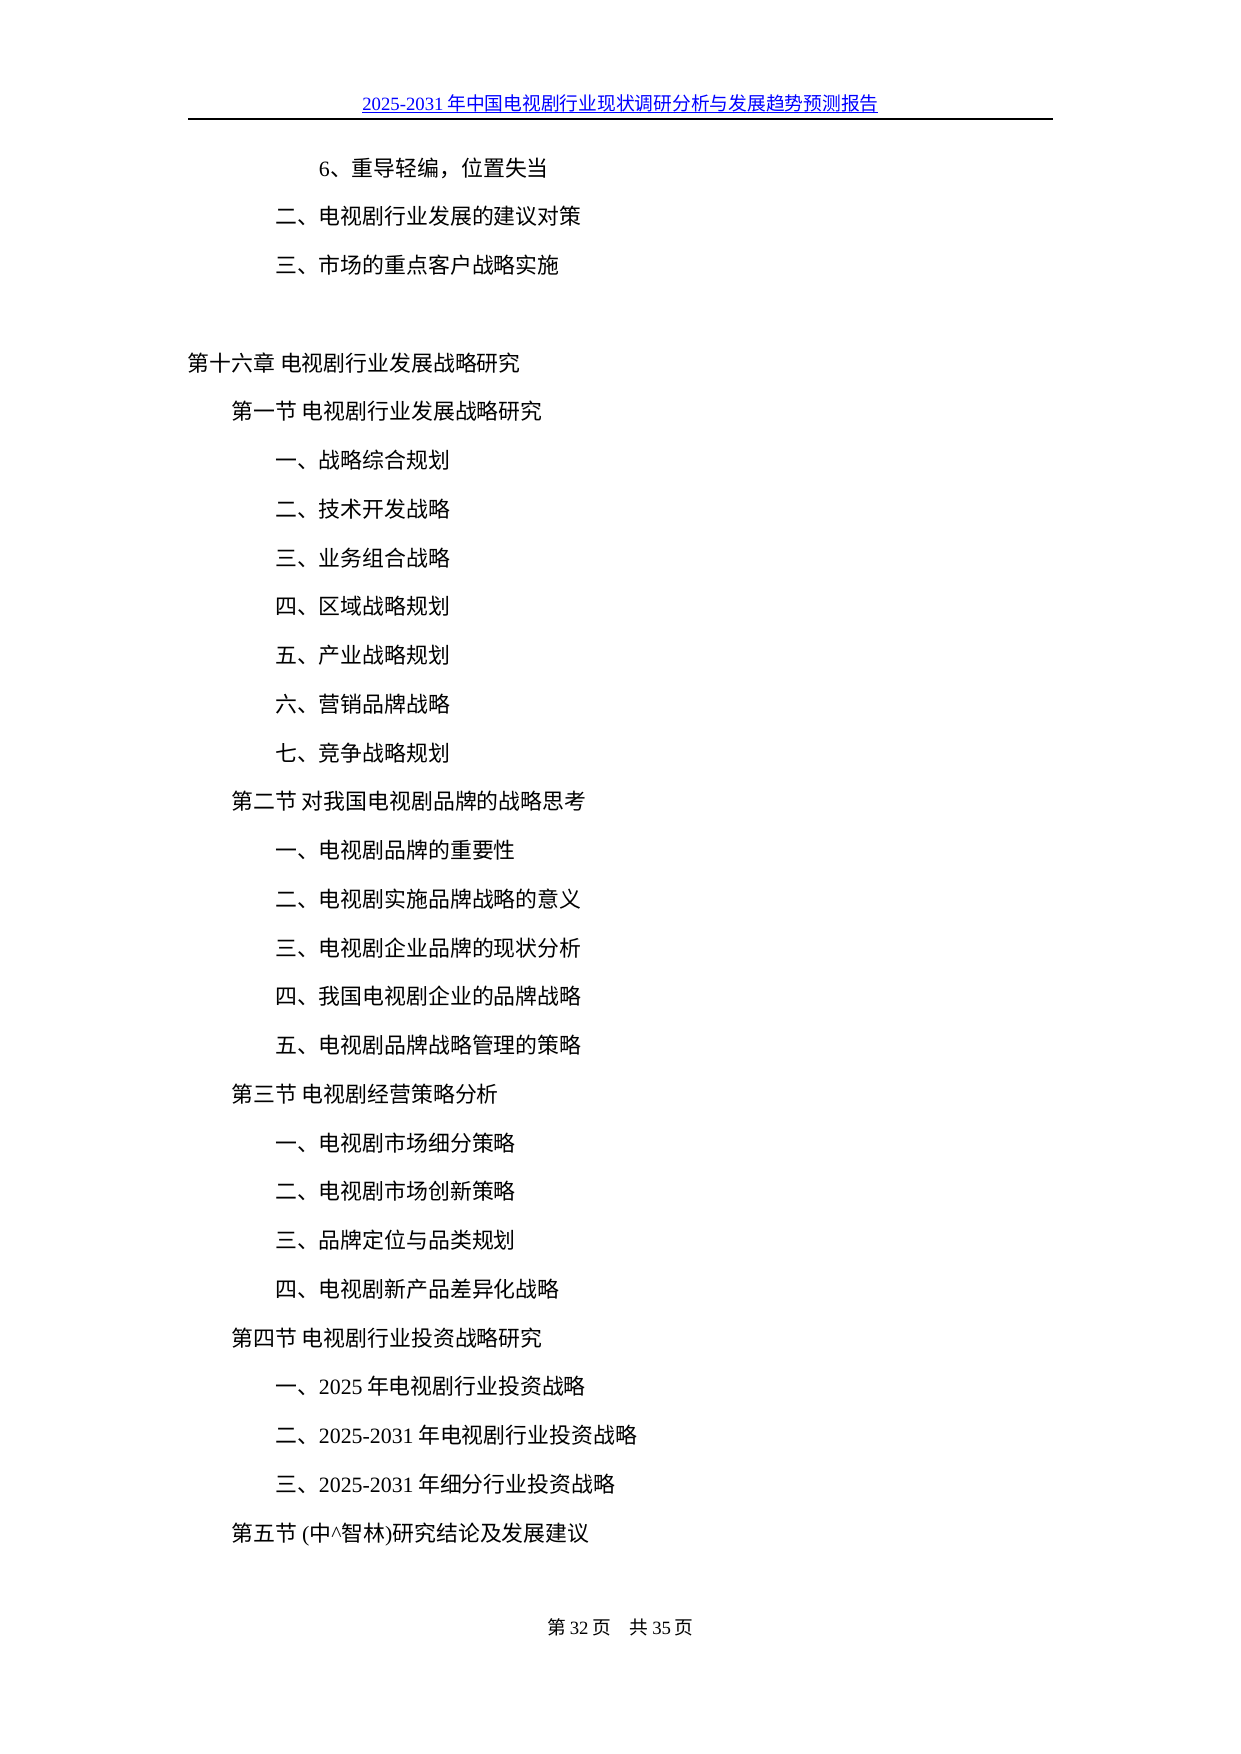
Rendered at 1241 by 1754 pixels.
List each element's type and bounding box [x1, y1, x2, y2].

text [187, 150, 1053, 1548]
